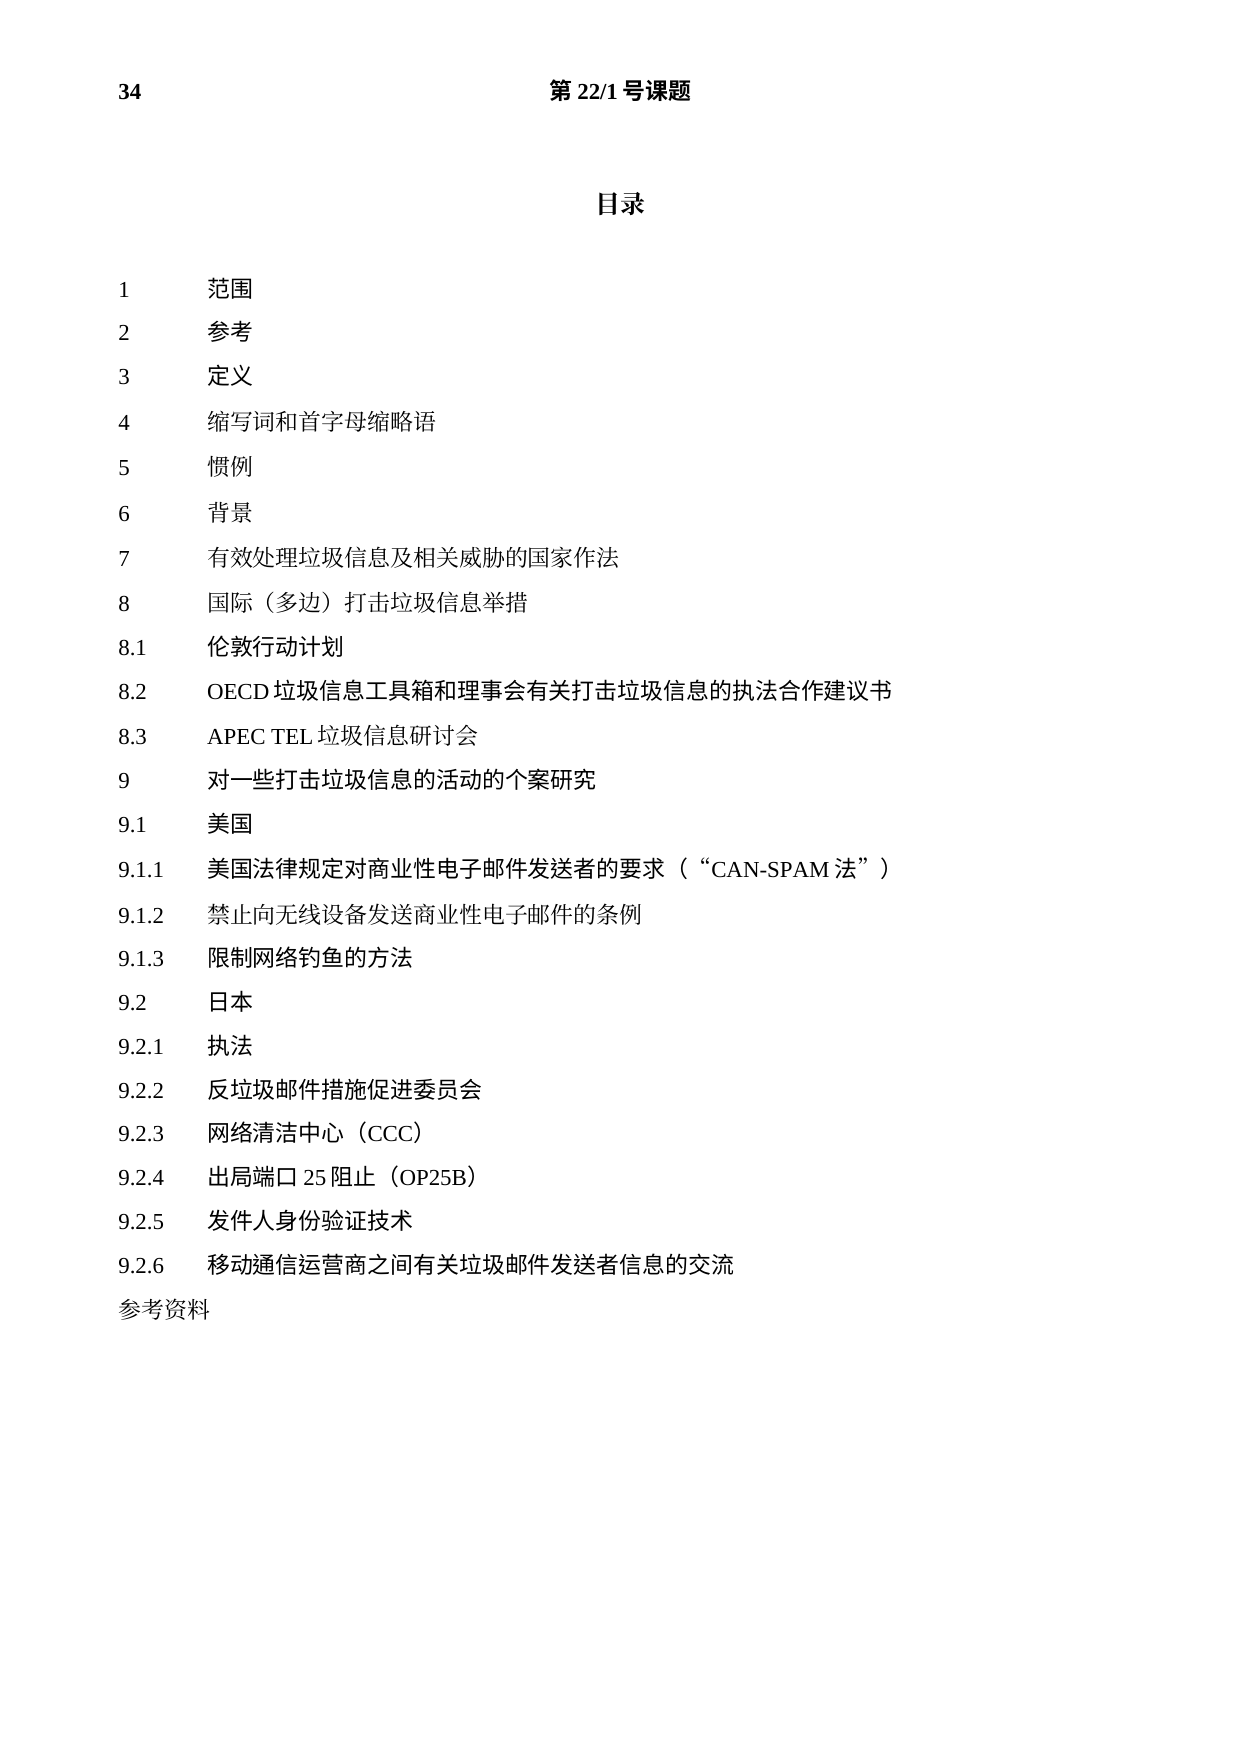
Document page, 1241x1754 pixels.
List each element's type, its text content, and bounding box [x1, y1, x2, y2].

text 6 背景 [118, 494, 1063, 527]
text 9.1 美国 [118, 807, 1063, 839]
text 参考资料 [118, 1292, 1063, 1325]
text 9 对一些打击垃圾信息的活动的个案研究 [118, 764, 1063, 795]
text 9.2.4 出局端口25阻止（OP25B） [118, 1161, 1063, 1192]
text 9.1.3 限制网络钓鱼的方法 [118, 942, 1063, 973]
text 9.2.2 反垃圾邮件措施促进委员会 [118, 1073, 1063, 1105]
text 3 定义 [118, 360, 1063, 391]
text 9.1.1 美国法律规定对商业性电子邮件发送者的要求（“CAN-SPAM法”） [118, 851, 1063, 884]
text 8.1 伦敦行动计划 [118, 631, 1063, 662]
text 9.2 日本 [118, 986, 1063, 1017]
text 7 有效处理垃圾信息及相关威胁的国家作法 [118, 540, 1063, 573]
text 8 国际（多边）打击垃圾信息举措 [118, 585, 1063, 618]
text 8.3 APEC TEL垃圾信息研讨会 [118, 718, 1063, 751]
text 5 惯例 [118, 449, 1063, 482]
text 2 参考 [118, 316, 1063, 347]
text 9.2.3 网络清洁中心（CCC） [118, 1117, 1063, 1148]
text 8.2 OECD垃圾信息工具箱和理事会有关打击垃圾信息的执法合作建议书 [118, 674, 1063, 706]
text 9.2.5 发件人身份验证技术 [118, 1205, 1063, 1236]
text 9.2.6 移动通信运营商之间有关垃圾邮件发送者信息的交流 [118, 1248, 1063, 1280]
subtitle 目录 [118, 185, 1122, 221]
text 4 缩写词和首字母缩略语 [118, 404, 1063, 437]
text 1 范围 [118, 272, 1063, 304]
text 9.1.2 禁止向无线设备发送商业性电子邮件的条例 [118, 897, 1063, 930]
text 9.2.1 执法 [118, 1030, 1063, 1061]
